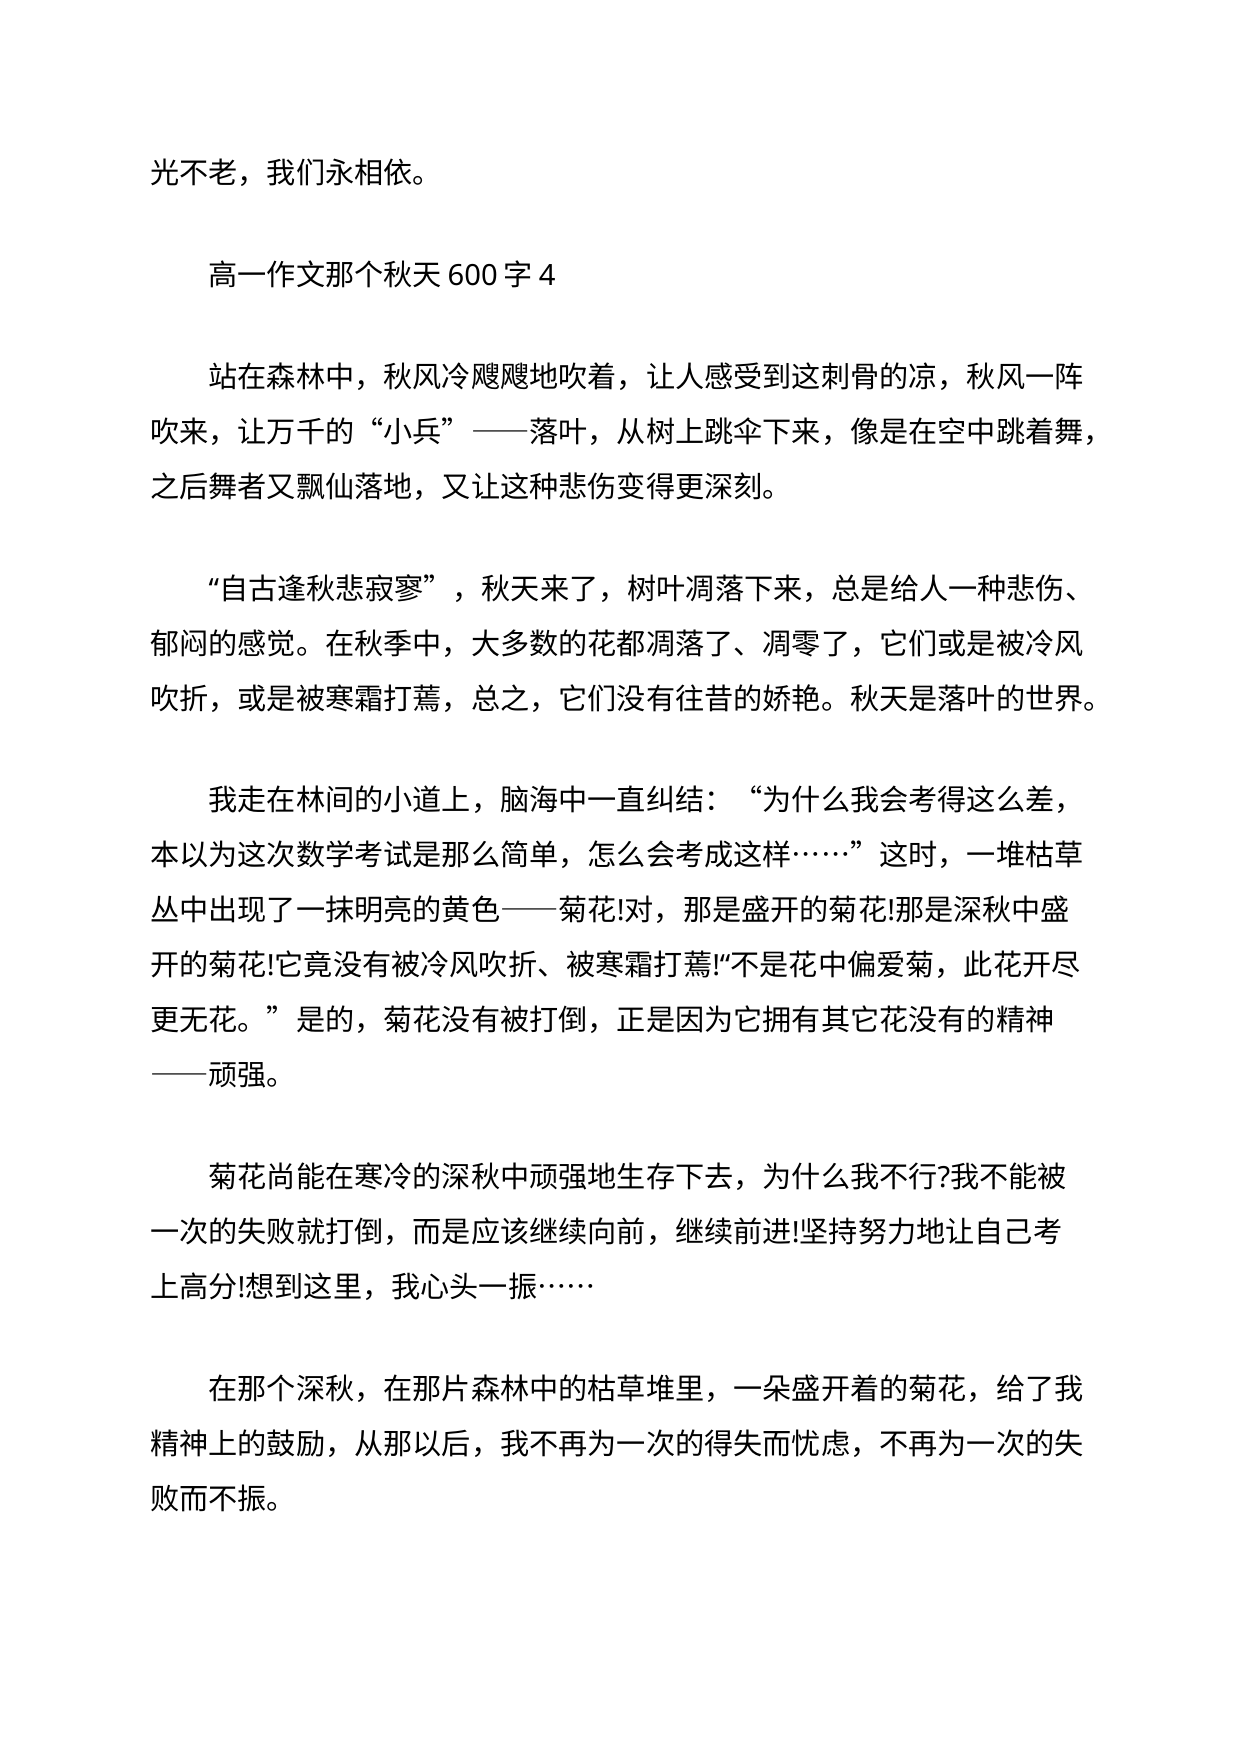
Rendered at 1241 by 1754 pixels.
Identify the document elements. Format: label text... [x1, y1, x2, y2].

text 在那个深秋，在那片森林中的枯草堆里，一朵盛开着的菊花，给了我精神上的鼓励，从那以后，我不再为一次的得失而忧虑，不再为一次的失败而不振。 [150, 1365, 1090, 1517]
text “自古逢秋悲寂寥”，秋天来了，树叶凋落下来，总是给人一种悲伤、郁闷的感觉。在秋季中，大多数的花都凋落了、凋零了，它们或是被冷风吹折，或是被寒霜打蔫，总之，它们没有往昔的娇艳。秋天是落叶的世界。 [150, 565, 1090, 717]
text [150, 150, 1090, 192]
text 高一作文那个秋天600字4 [150, 252, 1090, 294]
text 站在森林中，秋风冷飕飕地吹着，让人感受到这刺骨的凉，秋风一阵吹来，让万千的“小兵”——落叶，从树上跳伞下来，像是在空中跳着舞，之后舞者又飘仙落地，又让这种悲伤变得更深刻。 [150, 354, 1090, 506]
text 菊花尚能在寒冷的深秋中顽强地生存下去，为什么我不行?我不能被一次的失败就打倒，而是应该继续向前，继续前进!坚持努力地让自己考上高分!想到这里，我心头一振…… [150, 1153, 1090, 1306]
text 我走在林间的小道上，脑海中一直纠结：“为什么我会考得这么差，本以为这次数学考试是那么简单，怎么会考成这样……”这时，一堆枯草丛中出现了一抹明亮的黄色——菊花!对，那是盛开的菊花!那是深秋中盛开的菊花!它竟没有被冷风吹折、被寒霜打蔫!“不是花中偏爱菊，此花开尽更无花。”是的，菊花没有被打倒，正是因为它拥有其它花没有的精神——顽强。 [150, 777, 1090, 1094]
